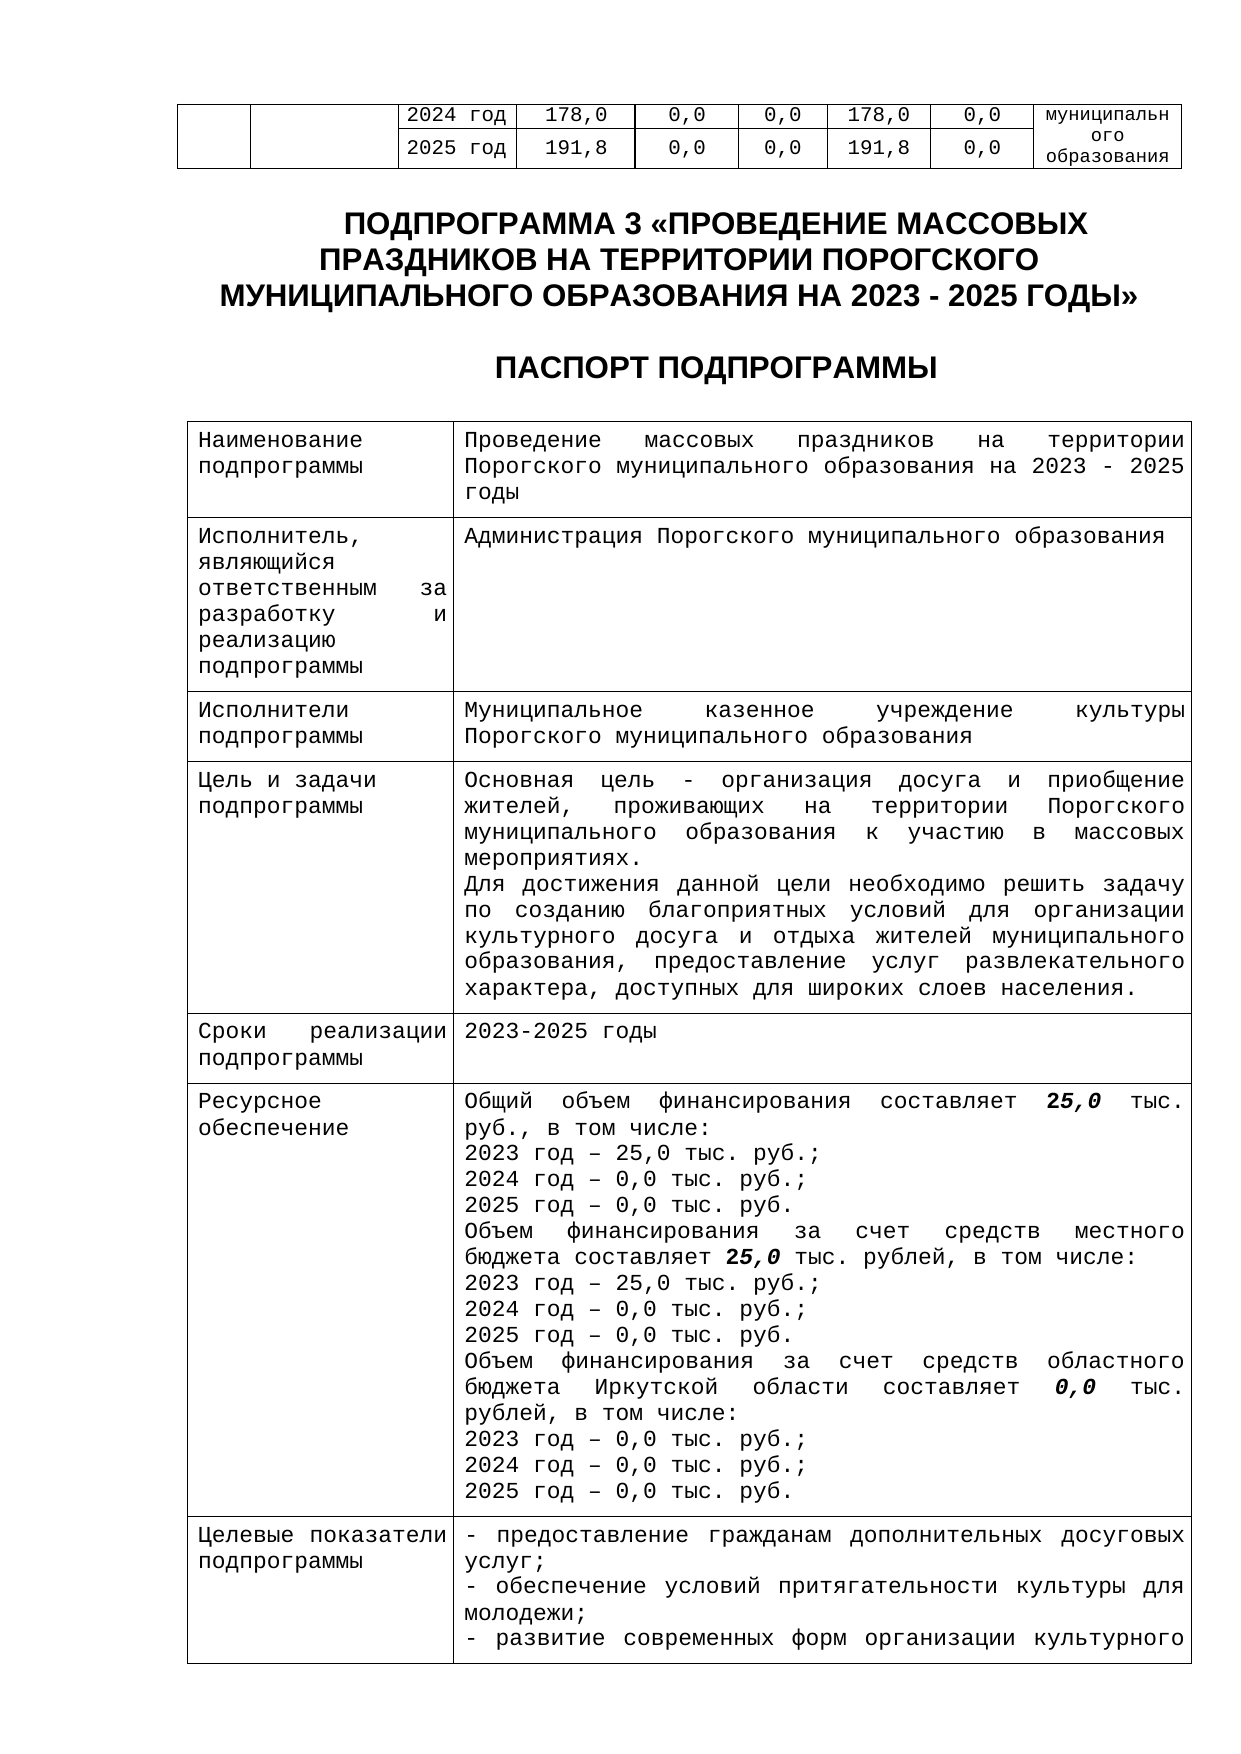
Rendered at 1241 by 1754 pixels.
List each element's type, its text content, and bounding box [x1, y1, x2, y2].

table_cell Муниципальное казенное учреждение культуры Порогского муниципального образования [454, 692, 1191, 761]
table_cell Сроки реализации подпрограммы [188, 1014, 453, 1082]
text ПАСПОРТ ПОДПРОГРАММЫ [177, 349, 1181, 385]
table_header Проведение массовых праздников на территории Порогского муниципального образования на 2023 - 2025 годы [454, 422, 1191, 517]
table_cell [188, 1517, 453, 1663]
text ПОДПРОГРАММА 3 «ПРОВЕДЕНИЕ МАССОВЫХ ПРАЗДНИКОВ НА ТЕРРИТОРИИ ПОРОГСКОГО МУНИЦИПАЛЬНОГО ОБРАЗОВАНИЯ НА 2023 - 2025 ГОДЫ» [177, 205, 1181, 313]
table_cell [454, 1517, 1191, 1663]
table_cell 0,0 [931, 129, 1033, 168]
table_cell 178,0 [517, 105, 634, 128]
table_cell 0,0 [636, 129, 738, 168]
table_cell Администрация Порогского муниципального образования [454, 518, 1191, 691]
table_cell 0,0 [931, 105, 1033, 128]
table_cell 0,0 [739, 105, 827, 128]
table_cell Исполнитель, являющийся ответственным за разработку и реализацию подпрограммы [188, 518, 453, 691]
table_cell 0,0 [739, 129, 827, 168]
table_cell Ресурсное обеспечение [188, 1084, 453, 1516]
table_cell Исполнители подпрограммы [188, 692, 453, 761]
table_cell 178,0 [828, 105, 930, 128]
table_cell Цель и задачи подпрограммы [188, 762, 453, 1012]
table_cell 191,8 [828, 129, 930, 168]
table_cell 191,8 [517, 129, 634, 168]
table_cell Общий объем финансирования составляет 25,0 тыс. руб., в том числе: 2023 год – 25,0 тыс. руб.; 2024 год – 0,0 тыс. руб.; 2025 год – 0,0 тыс. руб. Объем финансирования за счет средств местного бюджета составляет 25,0 тыс. рублей, в том числе: 2023 год – 25,0 тыс. руб.; 2024 год – 0,0 тыс. руб.; 2025 год – 0,0 тыс. руб. Объем финансирования за счет средств областного бюджета Иркутской области составляет 0,0 тыс. рублей, в том числе: 2023 год – 0,0 тыс. руб.; 2024 год – 0,0 тыс. руб.; 2025 год – 0,0 тыс. руб. [454, 1084, 1191, 1516]
table_cell Основная цель - организация досуга и приобщение жителей, проживающих на территории Порогского муниципального образования к участию в массовых мероприятиях. Для достижения данной цели необходимо решить задачу по созданию благоприятных условий для организации культурного досуга и отдыха жителей муниципального образования, предоставление услуг развлекательного характера, доступных для широких слоев населения. [454, 762, 1191, 1012]
table_cell 2024 год [399, 105, 516, 128]
table_header Наименование подпрограммы [188, 422, 453, 517]
table_cell 2025 год [399, 129, 516, 168]
table_cell 2023-2025 годы [454, 1014, 1191, 1082]
table_cell 0,0 [636, 105, 738, 128]
